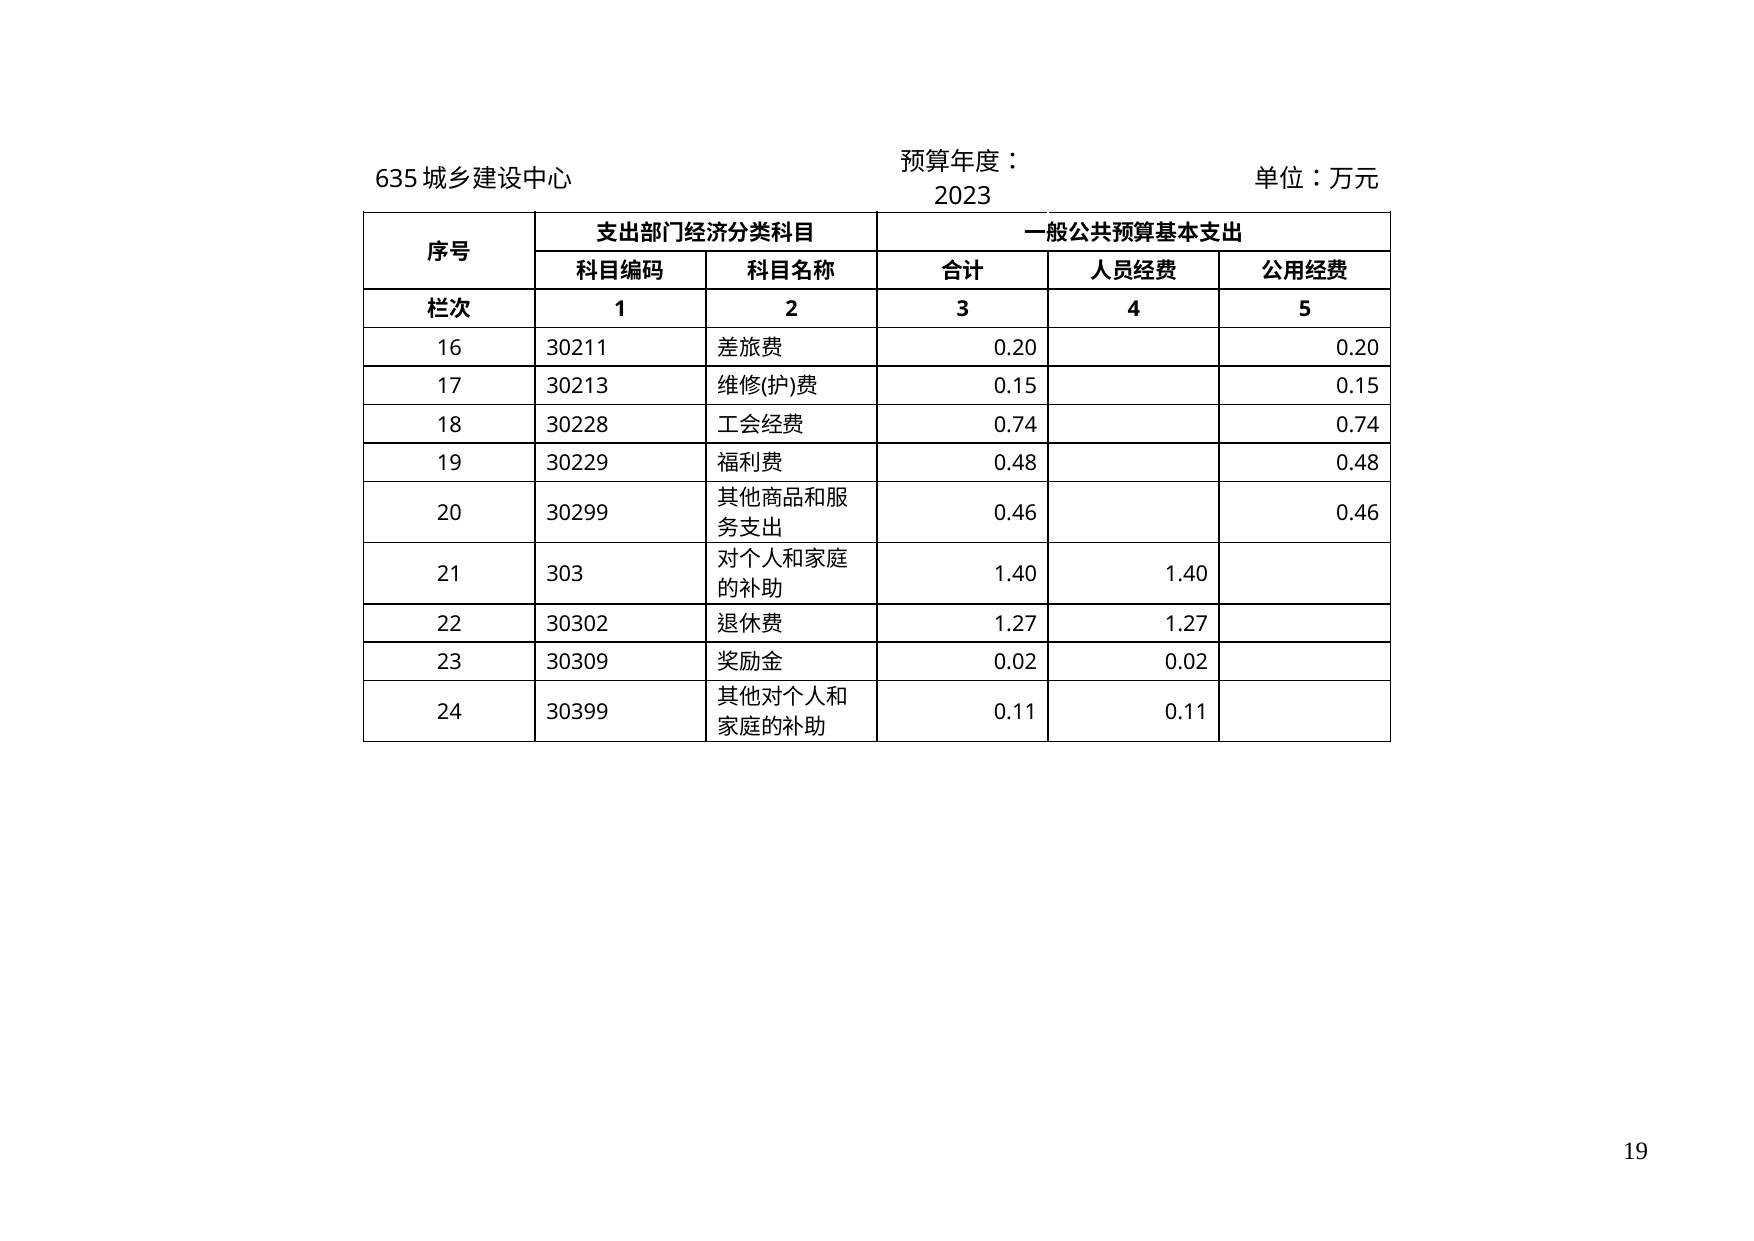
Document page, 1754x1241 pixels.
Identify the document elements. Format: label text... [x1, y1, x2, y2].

table_cell 16 [364, 328, 534, 365]
table_cell [1049, 367, 1218, 404]
table_cell 20 [364, 482, 534, 542]
table_cell 30299 [536, 482, 705, 542]
table_cell 一般公共预算基本支出 [878, 213, 1390, 250]
table_cell 30399 [536, 681, 705, 741]
table_cell 1.27 [878, 605, 1047, 641]
table_cell 科目名称 [707, 252, 876, 288]
table_cell 1 [536, 290, 705, 327]
table_cell 4 [1049, 290, 1218, 327]
table_cell [1049, 405, 1218, 442]
table_cell 合计 [878, 252, 1047, 288]
table_cell 22 [364, 605, 534, 641]
table_cell 23 [364, 643, 534, 680]
table_cell 1.40 [1049, 543, 1218, 603]
table_cell 1.40 [878, 543, 1047, 603]
table_cell 维修(护)费 [707, 367, 876, 404]
table_cell 17 [364, 367, 534, 404]
table_cell [1220, 605, 1390, 641]
table_cell 0.20 [878, 328, 1047, 365]
table_cell 0.15 [878, 367, 1047, 404]
table_cell 其他对个人和家庭的补助 [707, 681, 876, 741]
table_cell 0.11 [878, 681, 1047, 741]
table_header 预算年度：2023 [878, 143, 1047, 211]
table_cell 5 [1220, 290, 1390, 327]
table_cell 0.74 [1220, 405, 1390, 442]
table_cell 福利费 [707, 444, 876, 481]
table_cell 303 [536, 543, 705, 603]
table_cell 18 [364, 405, 534, 442]
table_cell 0.74 [878, 405, 1047, 442]
table_cell 工会经费 [707, 405, 876, 442]
table_cell 0.15 [1220, 367, 1390, 404]
table_cell 0.02 [1049, 643, 1218, 680]
table_cell 30309 [536, 643, 705, 680]
table_cell 0.46 [1220, 482, 1390, 542]
table_cell [1049, 328, 1218, 365]
table_cell [1220, 681, 1390, 741]
table_cell 21 [364, 543, 534, 603]
table_cell 差旅费 [707, 328, 876, 365]
table_cell 30229 [536, 444, 705, 481]
table_header 635城乡建设中心 [364, 143, 876, 211]
table_cell [1049, 482, 1218, 542]
table_cell 0.11 [1049, 681, 1218, 741]
table_header 单位：万元 [1049, 143, 1390, 211]
table_cell 30211 [536, 328, 705, 365]
table_cell [1220, 643, 1390, 680]
table_cell 1.27 [1049, 605, 1218, 641]
table_cell 0.02 [878, 643, 1047, 680]
table_cell [1220, 543, 1390, 603]
table_cell 30213 [536, 367, 705, 404]
table_cell 30302 [536, 605, 705, 641]
table_cell 栏次 [364, 290, 534, 327]
table_cell 24 [364, 681, 534, 741]
table_cell 30228 [536, 405, 705, 442]
table_cell 0.46 [878, 482, 1047, 542]
table_cell 0.20 [1220, 328, 1390, 365]
table_cell 2 [707, 290, 876, 327]
table_cell 3 [878, 290, 1047, 327]
table_cell 19 [364, 444, 534, 481]
table_cell 奖励金 [707, 643, 876, 680]
table_cell 0.48 [1220, 444, 1390, 481]
table_cell [1049, 444, 1218, 481]
table_cell 序号 [364, 213, 534, 288]
table_cell 支出部门经济分类科目 [536, 213, 876, 250]
table_cell 公用经费 [1220, 252, 1390, 288]
table_cell 人员经费 [1049, 252, 1218, 288]
table_cell 0.48 [878, 444, 1047, 481]
table_cell 退休费 [707, 605, 876, 641]
table_cell 科目编码 [536, 252, 705, 288]
table_cell 其他商品和服务支出 [707, 482, 876, 542]
table_cell 对个人和家庭的补助 [707, 543, 876, 603]
